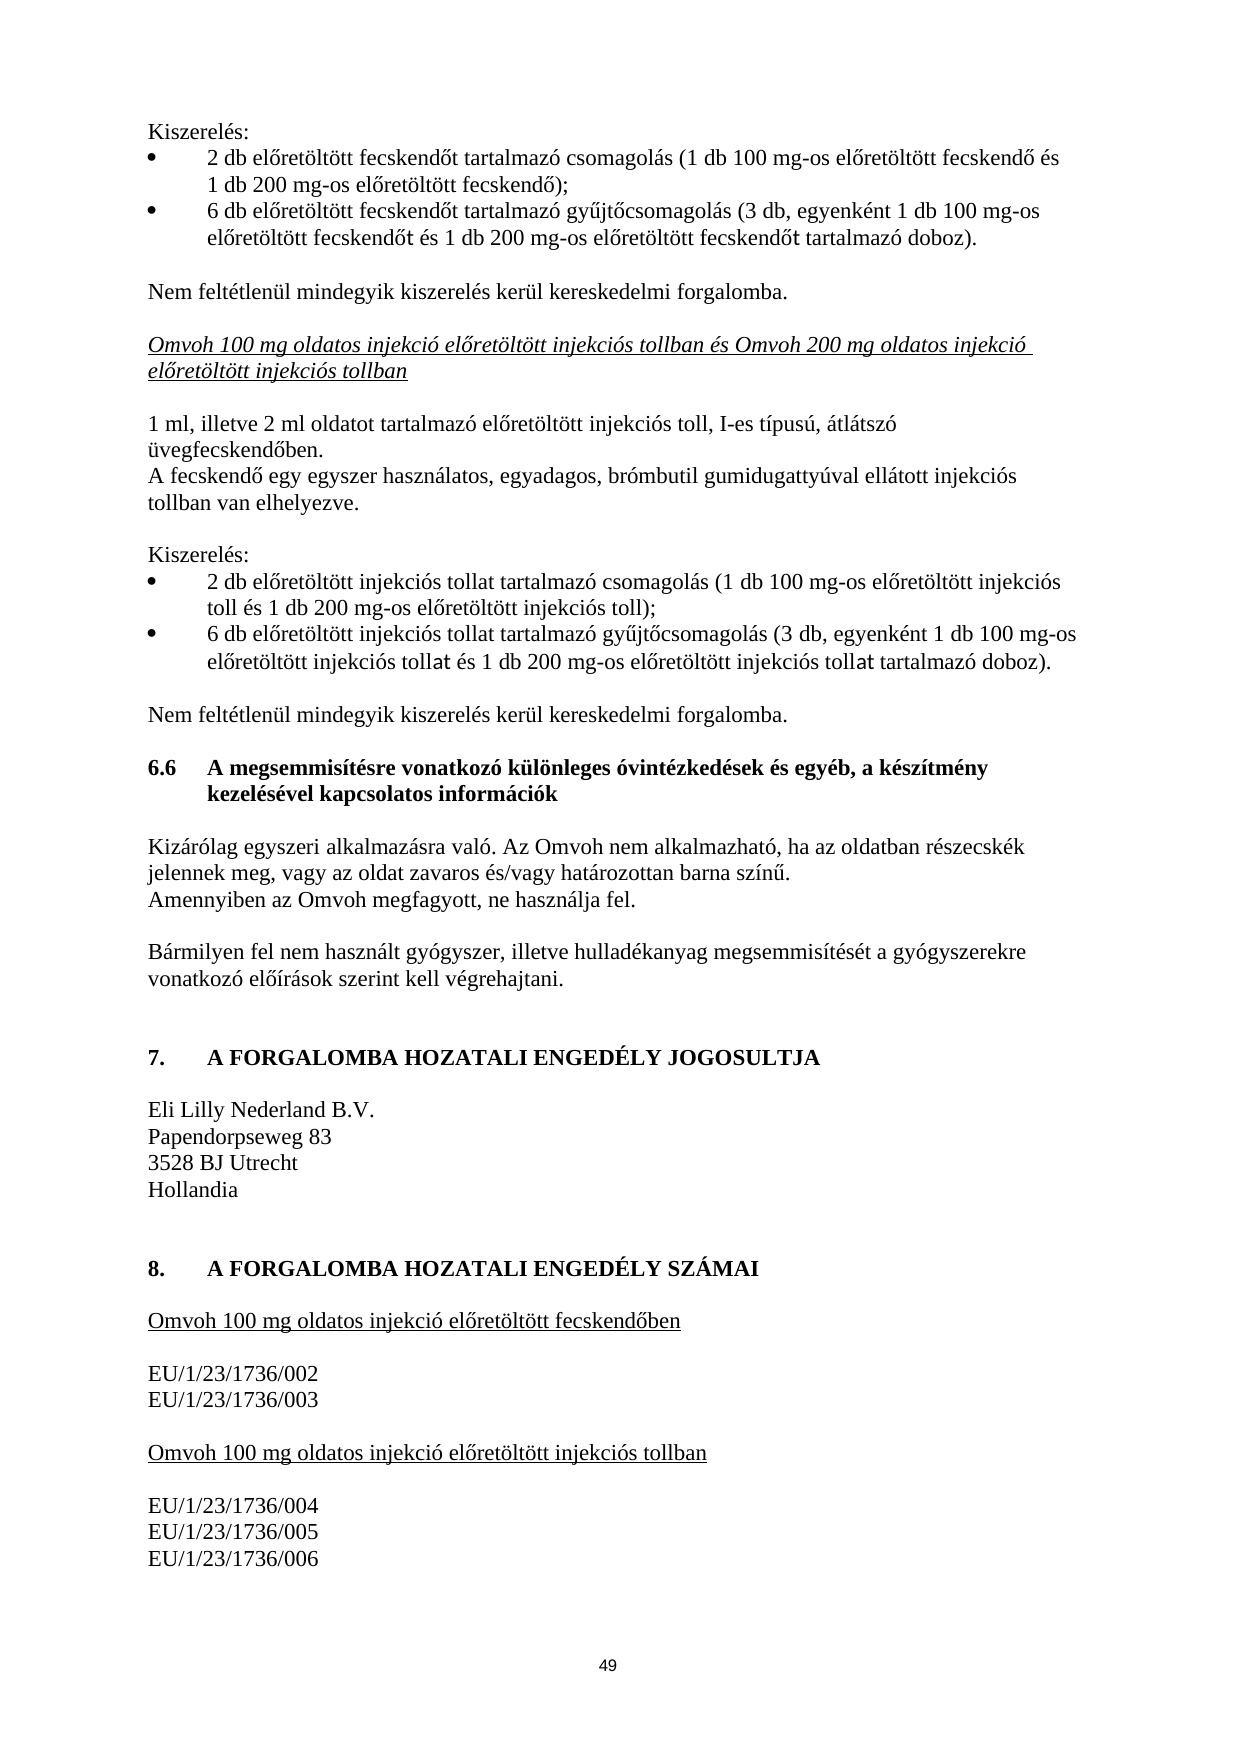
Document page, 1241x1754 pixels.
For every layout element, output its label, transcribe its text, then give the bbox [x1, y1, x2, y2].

text Kizárólag egyszeri alkalmazásra való. Az Omvoh nem alkalmazható, ha az oldatban részecskék jelennek meg, vagy az oldat zavaros és/vagy határozottan barna színű. [148, 833, 1078, 886]
text Kiszerelés: [148, 541, 1078, 568]
text EU/1/23/1736/003 [148, 1386, 1078, 1413]
text Omvoh 100 mg oldatos injekció előretöltött injekciós tollban [148, 1439, 1078, 1466]
text 7. A FORGALOMBA HOZATALI ENGEDÉLY JOGOSULTJA [148, 1044, 1078, 1070]
text Omvoh 100 mg oldatos injekció előretöltött fecskendőben [148, 1307, 1078, 1334]
list 2 db előretöltött injekciós tollat tartalmazó csomagolás (1 db 100 mg-os előretöltött injekciós toll és 1 db 200 mg-os előretöltött injekciós toll); [148, 568, 1078, 621]
text EU/1/23/1736/002 [148, 1360, 1078, 1386]
text Amennyiben az Omvoh megfagyott, ne használja fel. [148, 886, 1078, 912]
text EU/1/23/1736/006 [148, 1544, 1078, 1571]
text 8. A FORGALOMBA HOZATALI ENGEDÉLY SZÁMAI [148, 1255, 1078, 1281]
list 6 db előretöltött injekciós tollat tartalmazó gyűjtőcsomagolás (3 db, egyenként 1 db 100 mg-os előretöltött injekciós tollat és 1 db 200 mg-os előretöltött injekciós tollat tartalmazó doboz). [148, 621, 1078, 675]
text 3528 BJ Utrecht [148, 1149, 1078, 1176]
text Bármilyen fel nem használt gyógyszer, illetve hulladékanyag megsemmisítését a gyógyszerekre vonatkozó előírások szerint kell végrehajtani. [148, 938, 1078, 991]
text Hollandia [148, 1176, 1078, 1202]
text Kiszerelés: [148, 118, 1078, 144]
text Nem feltétlenül mindegyik kiszerelés kerül kereskedelmi forgalomba. [148, 278, 1078, 304]
text Nem feltétlenül mindegyik kiszerelés kerül kereskedelmi forgalomba. [148, 701, 1078, 728]
text Omvoh 100 mg oldatos injekció előretöltött injekciós tollban és Omvoh 200 mg oldatos injekció előretöltött injekciós tollban [148, 331, 1078, 383]
text 6.6 A megsemmisítésre vonatkozó különleges óvintézkedések és egyéb, a készítmény kezelésével kapcsolatos információk [148, 754, 1078, 807]
text 1 ml, illetve 2 ml oldatot tartalmazó előretöltött injekciós toll, I-es típusú, átlátszó üvegfecskendőben. [148, 410, 1078, 462]
list 2 db előretöltött fecskendőt tartalmazó csomagolás (1 db 100 mg-os előretöltött fecskendő és 1 db 200 mg-os előretöltött fecskendő); [148, 144, 1078, 197]
text EU/1/23/1736/004 [148, 1492, 1078, 1518]
text EU/1/23/1736/005 [148, 1518, 1078, 1544]
text Eli Lilly Nederland B.V. [148, 1097, 1078, 1123]
text Papendorpseweg 83 [148, 1123, 1078, 1149]
list 6 db előretöltött fecskendőt tartalmazó gyűjtőcsomagolás (3 db, egyenként 1 db 100 mg-os előretöltött fecskendőt és 1 db 200 mg-os előretöltött fecskendőt tartalmazó doboz). [148, 197, 1078, 252]
text A fecskendő egy egyszer használatos, egyadagos, brómbutil gumidugattyúval ellátott injekciós tollban van elhelyezve. [148, 462, 1078, 515]
